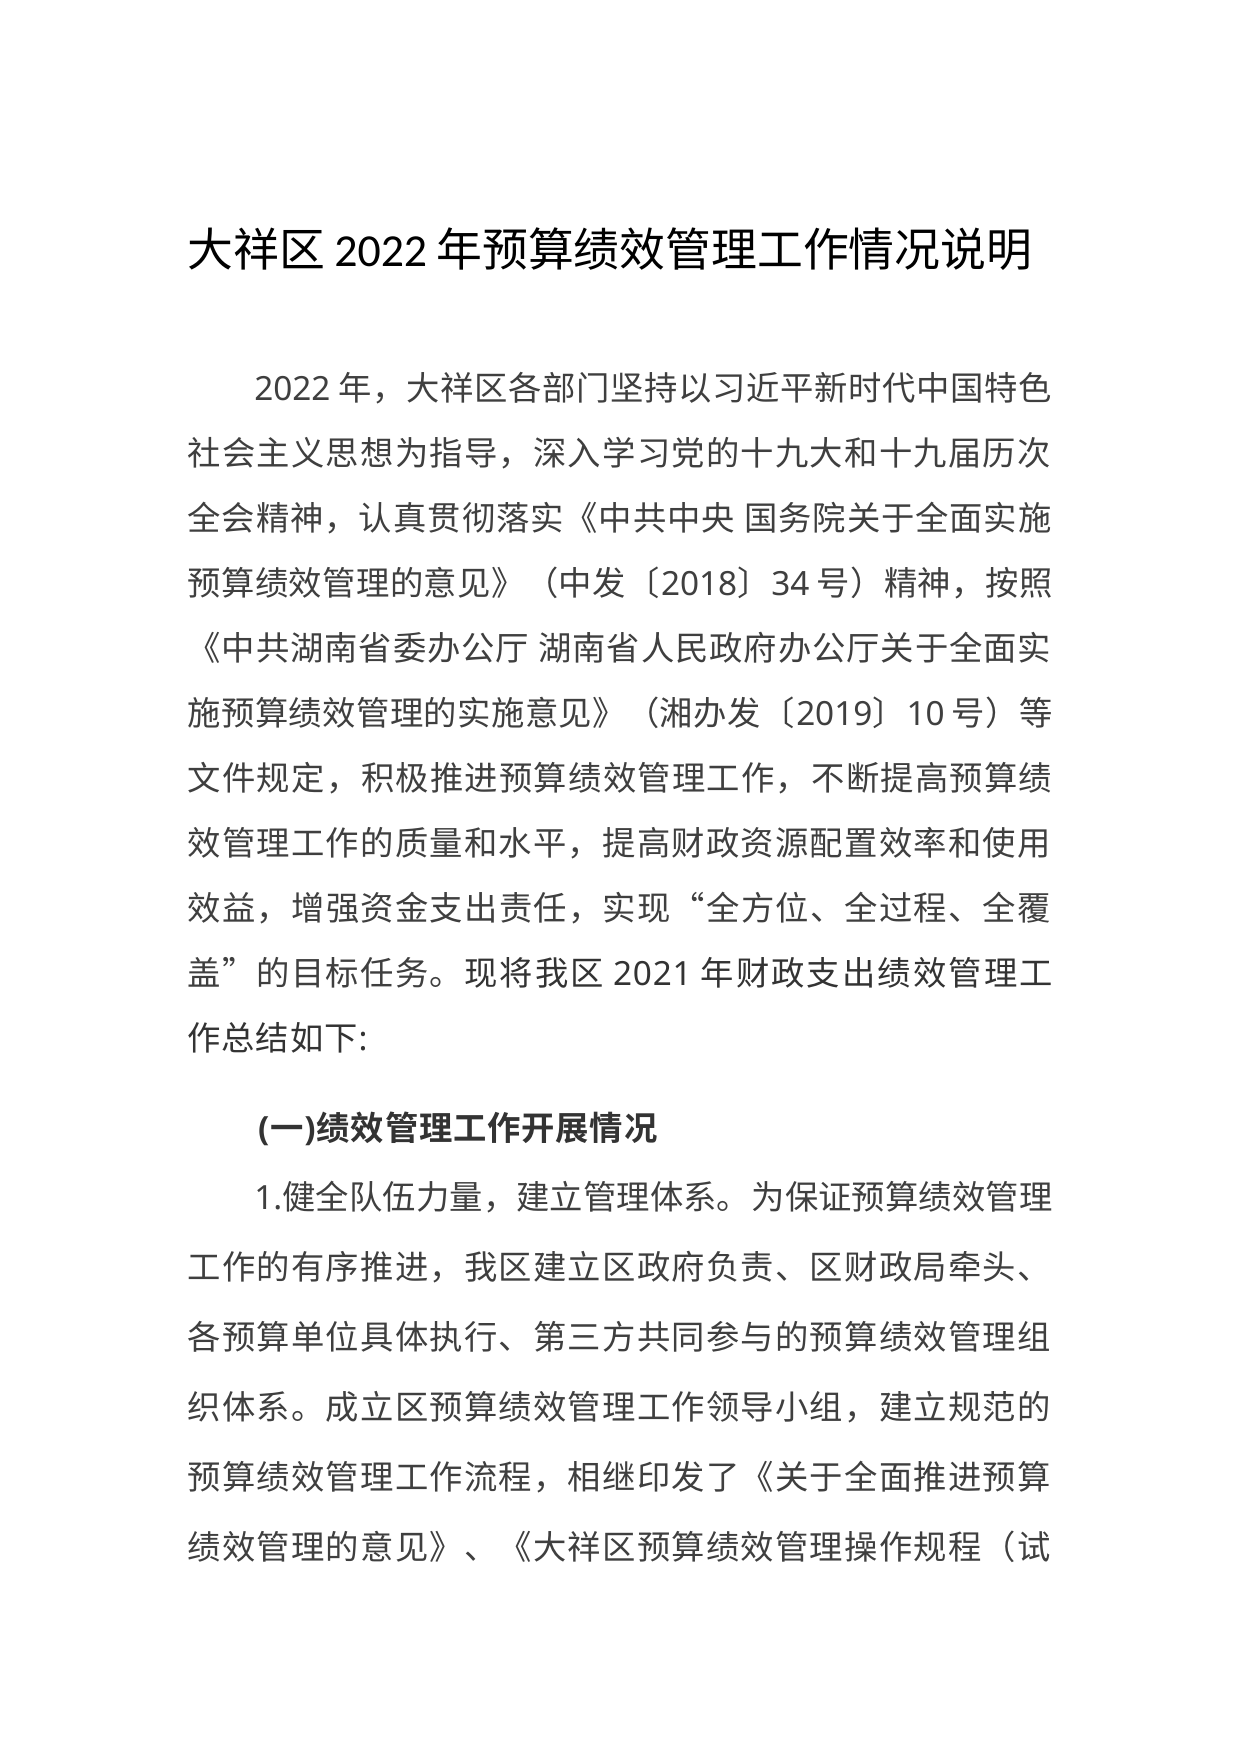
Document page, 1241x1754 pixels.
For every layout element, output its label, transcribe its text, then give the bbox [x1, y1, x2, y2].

text 大祥区2022年预算绩效管理工作情况说明 [187, 198, 1053, 296]
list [187, 1162, 1053, 1578]
text 2022年，大祥区各部门坚持以习近平新时代中国特色社会主义思想为指导，深入学习党的十九大和十九届历次全会精神，认真贯彻落实《中共中央 国务院关于全面实施预算绩效管理的意见》（中发〔2018〕34号）精神，按照《中共湖南省委办公厅 湖南省人民政府办公厅关于全面实施预算绩效管理的实施意见》（湘办发〔2019〕10号）等文件规定，积极推进预算绩效管理工作，不断提高预算绩效管理工作的质量和水平，提高财政资源配置效率和使用效益，增强资金支出责任，实现“全方位、全过程、全覆盖”的目标任务。现将我区2021年财政支出绩效管理工作总结如下: [187, 353, 1053, 1068]
list (一)绩效管理工作开展情况 [187, 1093, 1053, 1158]
